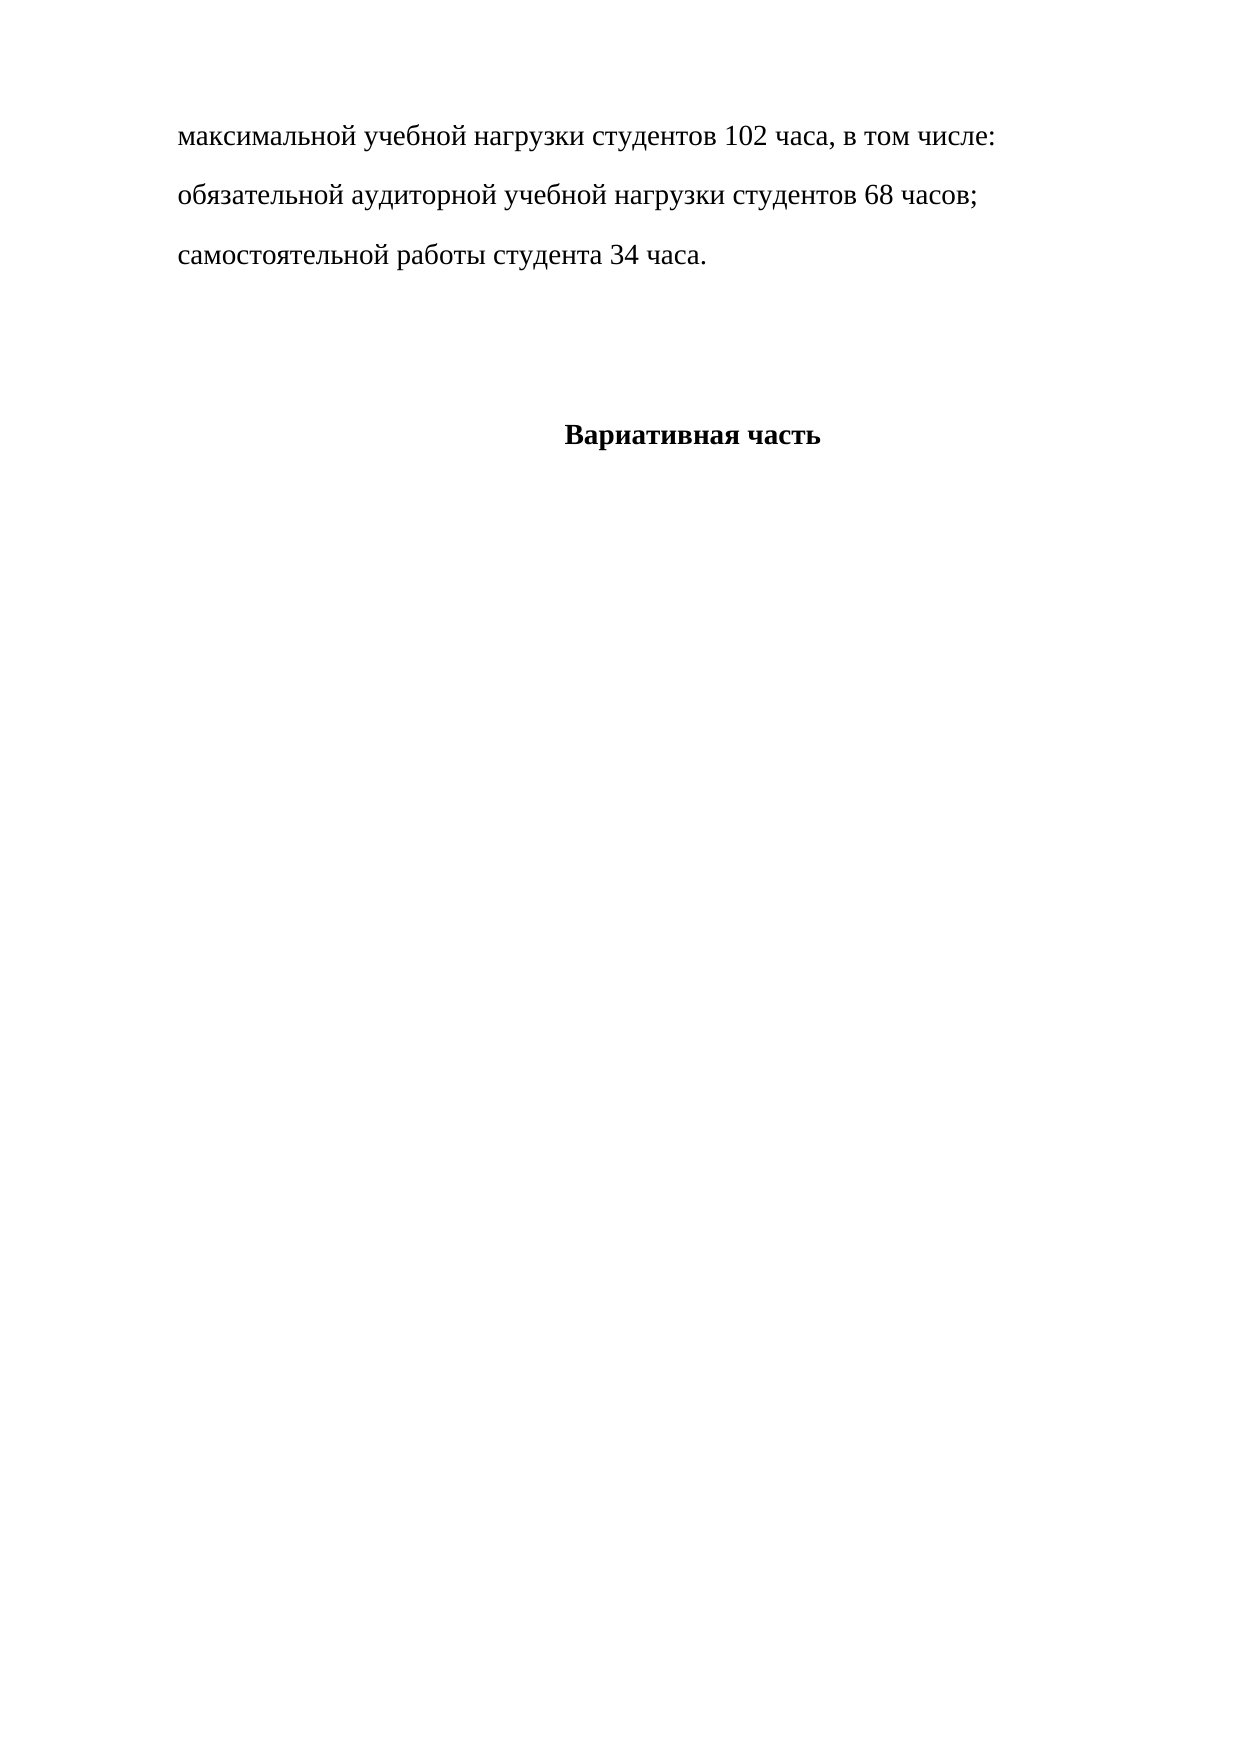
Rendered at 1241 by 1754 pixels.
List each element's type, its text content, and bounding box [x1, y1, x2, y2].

text обязательной аудиторной учебной нагрузки студентов 68 часов; [177, 177, 1152, 211]
text самостоятельной работы студента 34 часа. [177, 237, 1152, 270]
text Вариативная часть [177, 417, 1152, 451]
text максимальной учебной нагрузки студентов 102 часа, в том числе: [177, 118, 1152, 152]
